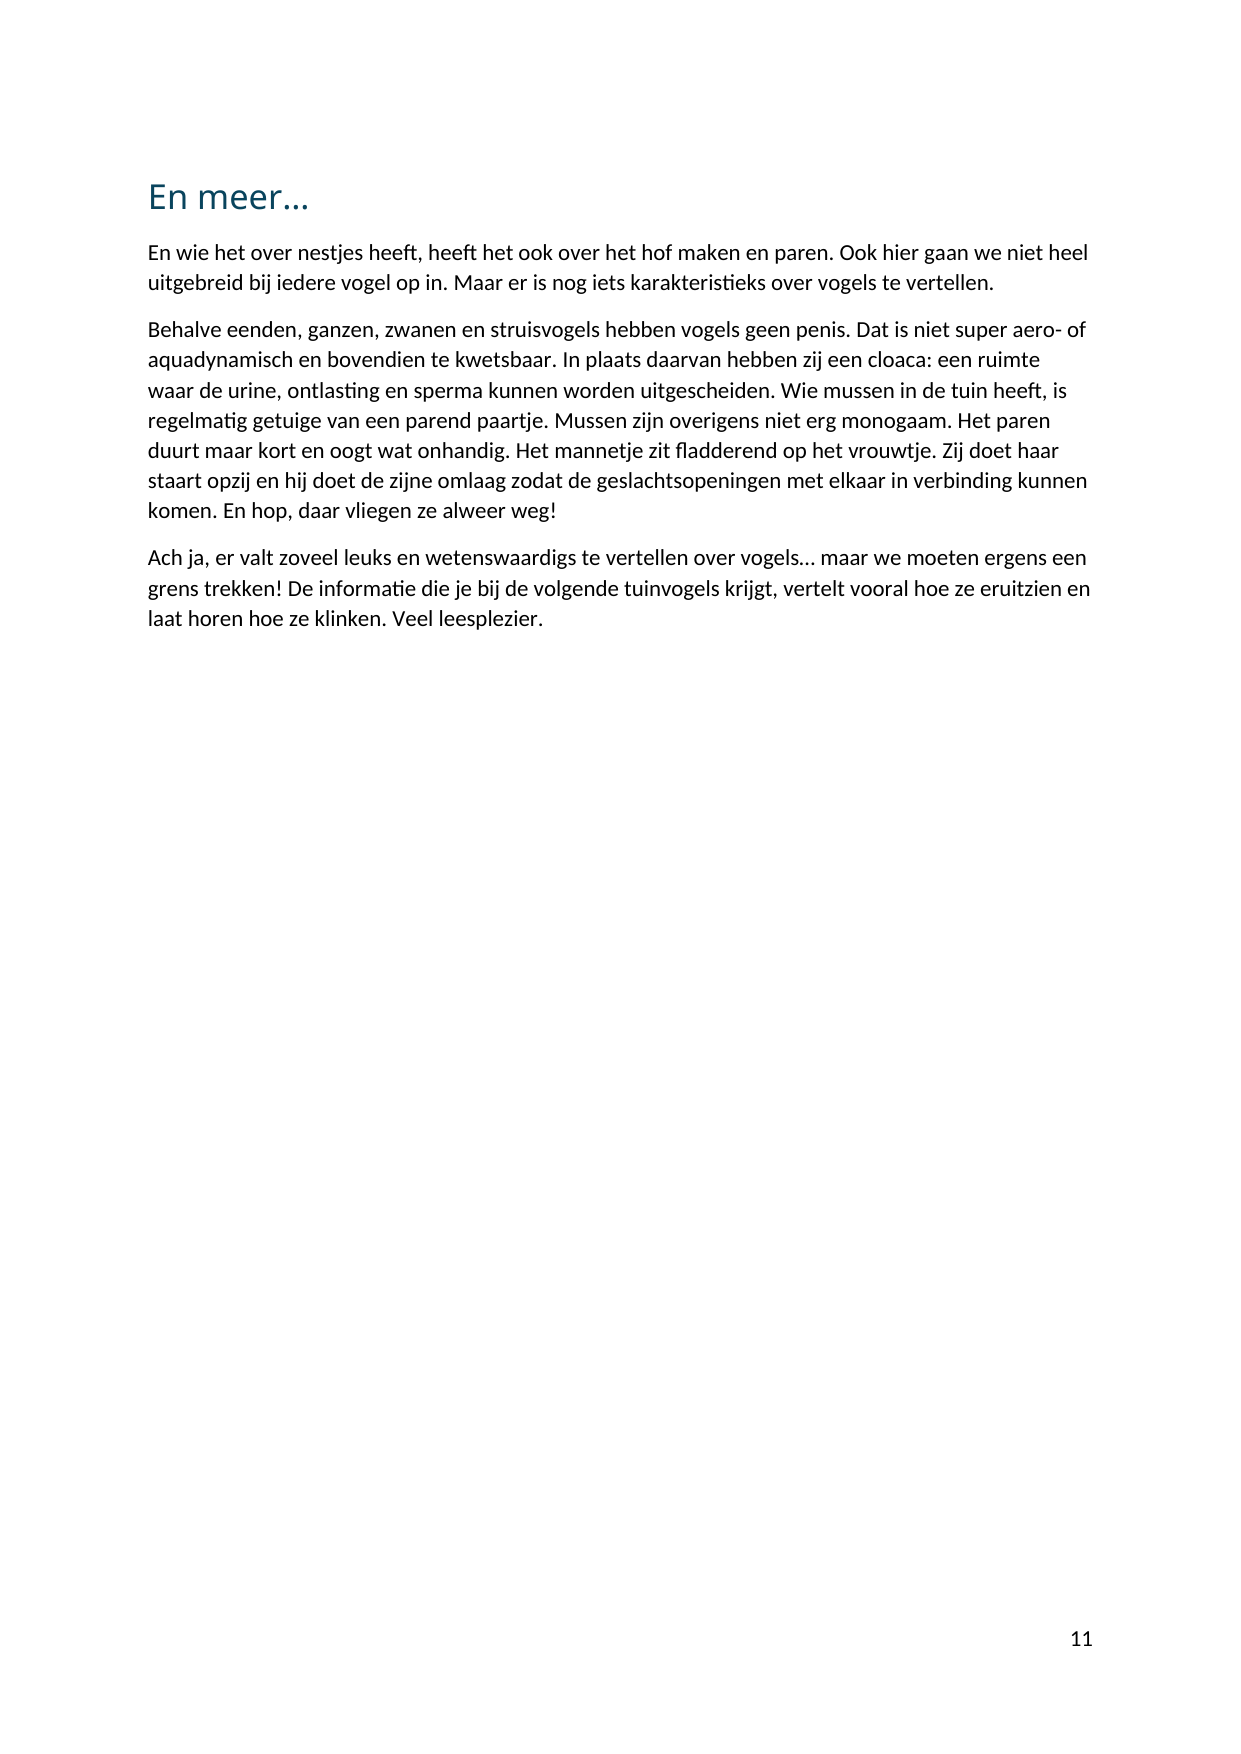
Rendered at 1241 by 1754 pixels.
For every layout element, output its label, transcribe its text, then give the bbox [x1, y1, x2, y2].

text Ach ja, er valt zoveel leuks en wetenswaardigs te vertellen over vogels… maar we moeten ergens een grens trekken! De informatie die je bij de volgende tuinvogels krijgt, vertelt vooral hoe ze eruitzien en laat horen hoe ze klinken. Veel leesplezier. [148, 543, 1093, 632]
text Behalve eenden, ganzen, zwanen en struisvogels hebben vogels geen penis. Dat is niet super aero- of aquadynamisch en bovendien te kwetsbaar. In plaats daarvan hebben zij een cloaca: een ruimte waar de urine, ontlasting en sperma kunnen worden uitgescheiden. Wie mussen in de tuin heeft, is regelmatig getuige van een parend paartje. Mussen zijn overigens niet erg monogaam. Het paren duurt maar kort en oogt wat onhandig. Het mannetje zit fladderend op het vrouwtje. Zij doet haar staart opzij en hij doet de zijne omlaag zodat de geslachtsopeningen met elkaar in verbinding kunnen komen. En hop, daar vliegen ze alweer weg! [148, 315, 1093, 524]
text En wie het over nestjes heeft, heeft het ook over het hof maken en paren. Ook hier gaan we niet heel uitgebreid bij iedere vogel op in. Maar er is nog iets karakteristieks over vogels te vertellen. [148, 238, 1093, 296]
subtitle En meer… [148, 173, 1093, 219]
